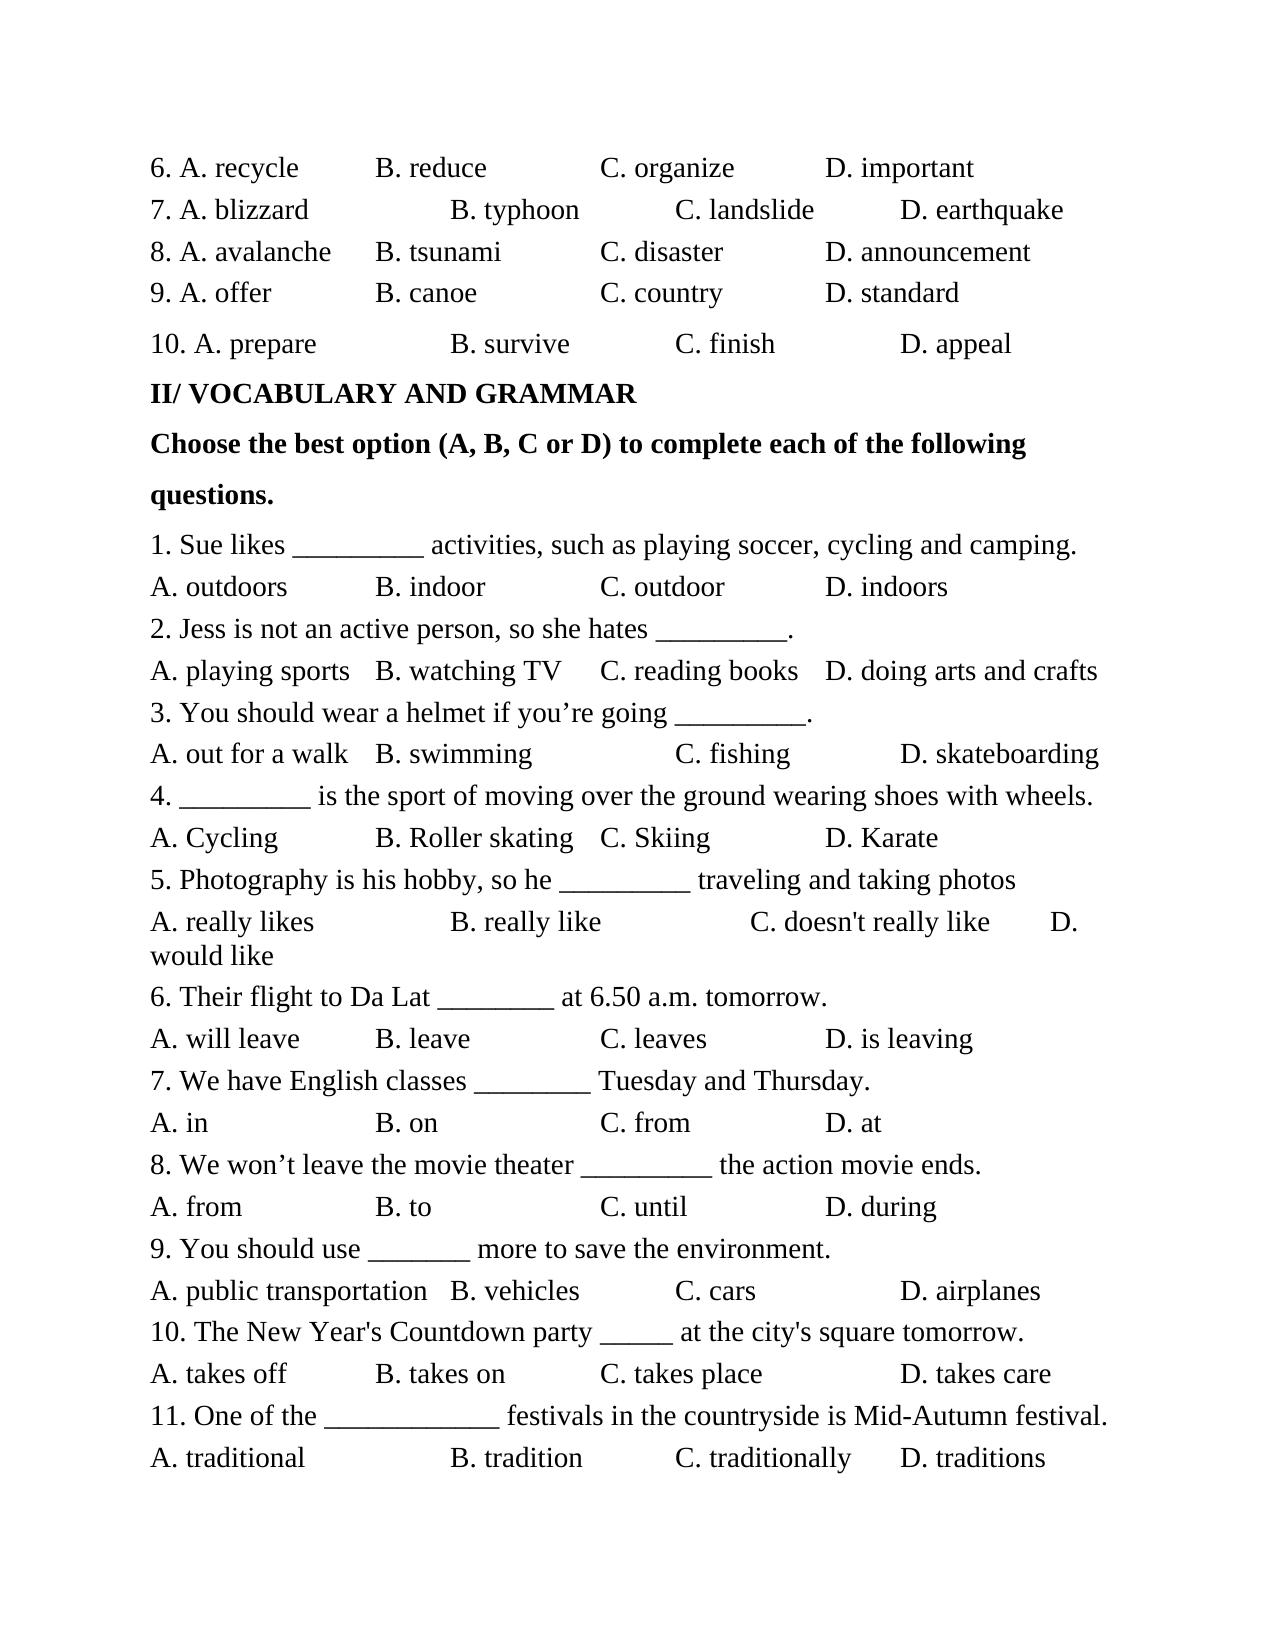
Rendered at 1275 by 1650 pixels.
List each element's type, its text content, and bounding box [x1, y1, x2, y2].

text A. outdoors B. indoor C. outdoor D. indoors [150, 569, 1125, 603]
text A. traditional B. tradition C. traditionally D. traditions [150, 1440, 1125, 1474]
text 6. A. recycle B. reduce C. organize D. important [150, 150, 1125, 183]
text 2. Jess is not an active person, so she hates _________. [150, 611, 1125, 644]
text 8. We won’t leave the movie theater _________ the action movie ends. [150, 1147, 1125, 1181]
text 7. We have English classes ________ Tuesday and Thursday. [150, 1063, 1125, 1097]
text A. really likes B. really like C. doesn't really like D. would like [150, 904, 1125, 971]
text A. public transportation B. vehicles C. cars D. airplanes [150, 1273, 1125, 1306]
text 4. _________ is the sport of moving over the ground wearing shoes with wheels. [150, 778, 1125, 812]
text A. will leave B. leave C. leaves D. is leaving [150, 1021, 1125, 1055]
text 1. Sue likes _________ activities, such as playing soccer, cycling and camping. [150, 527, 1125, 561]
text 11. One of the ____________ festivals in the countryside is Mid-Autumn festival. [150, 1398, 1125, 1432]
text 10. The New Year's Countdown party _____ at the city's square tomorrow. [150, 1314, 1125, 1348]
text 7. A. blizzard B. typhoon C. landslide D. earthquake [150, 192, 1125, 225]
text 5. Photography is his hobby, so he _________ traveling and taking photos [150, 862, 1125, 896]
text Choose the best option (A, B, C or D) to complete each of the following questions. [150, 427, 1125, 510]
text 3. You should wear a helmet if you’re going _________. [150, 695, 1125, 728]
text A. playing sports B. watching TV C. reading books D. doing arts and crafts [150, 653, 1125, 686]
text 9. You should use _______ more to save the environment. [150, 1231, 1125, 1264]
text A. from B. to C. until D. during [150, 1189, 1125, 1222]
text 9. A. offer B. canoe C. country D. standard [150, 276, 1125, 309]
text 6. Their flight to Da Lat ________ at 6.50 a.m. tomorrow. [150, 979, 1125, 1013]
text A. takes off B. takes on C. takes place D. takes care [150, 1356, 1125, 1390]
text 10. A. prepare B. survive C. finish D. appeal [150, 326, 1125, 359]
text 8. A. avalanche B. tsunami C. disaster D. announcement [150, 234, 1125, 267]
text A. Cycling B. Roller skating C. Skiing D. Karate [150, 820, 1125, 854]
text A. out for a walk B. swimming C. fishing D. skateboarding [150, 737, 1125, 770]
text A. in B. on C. from D. at [150, 1105, 1125, 1139]
text II/ VOCABULARY AND GRAMMAR [150, 376, 1125, 410]
